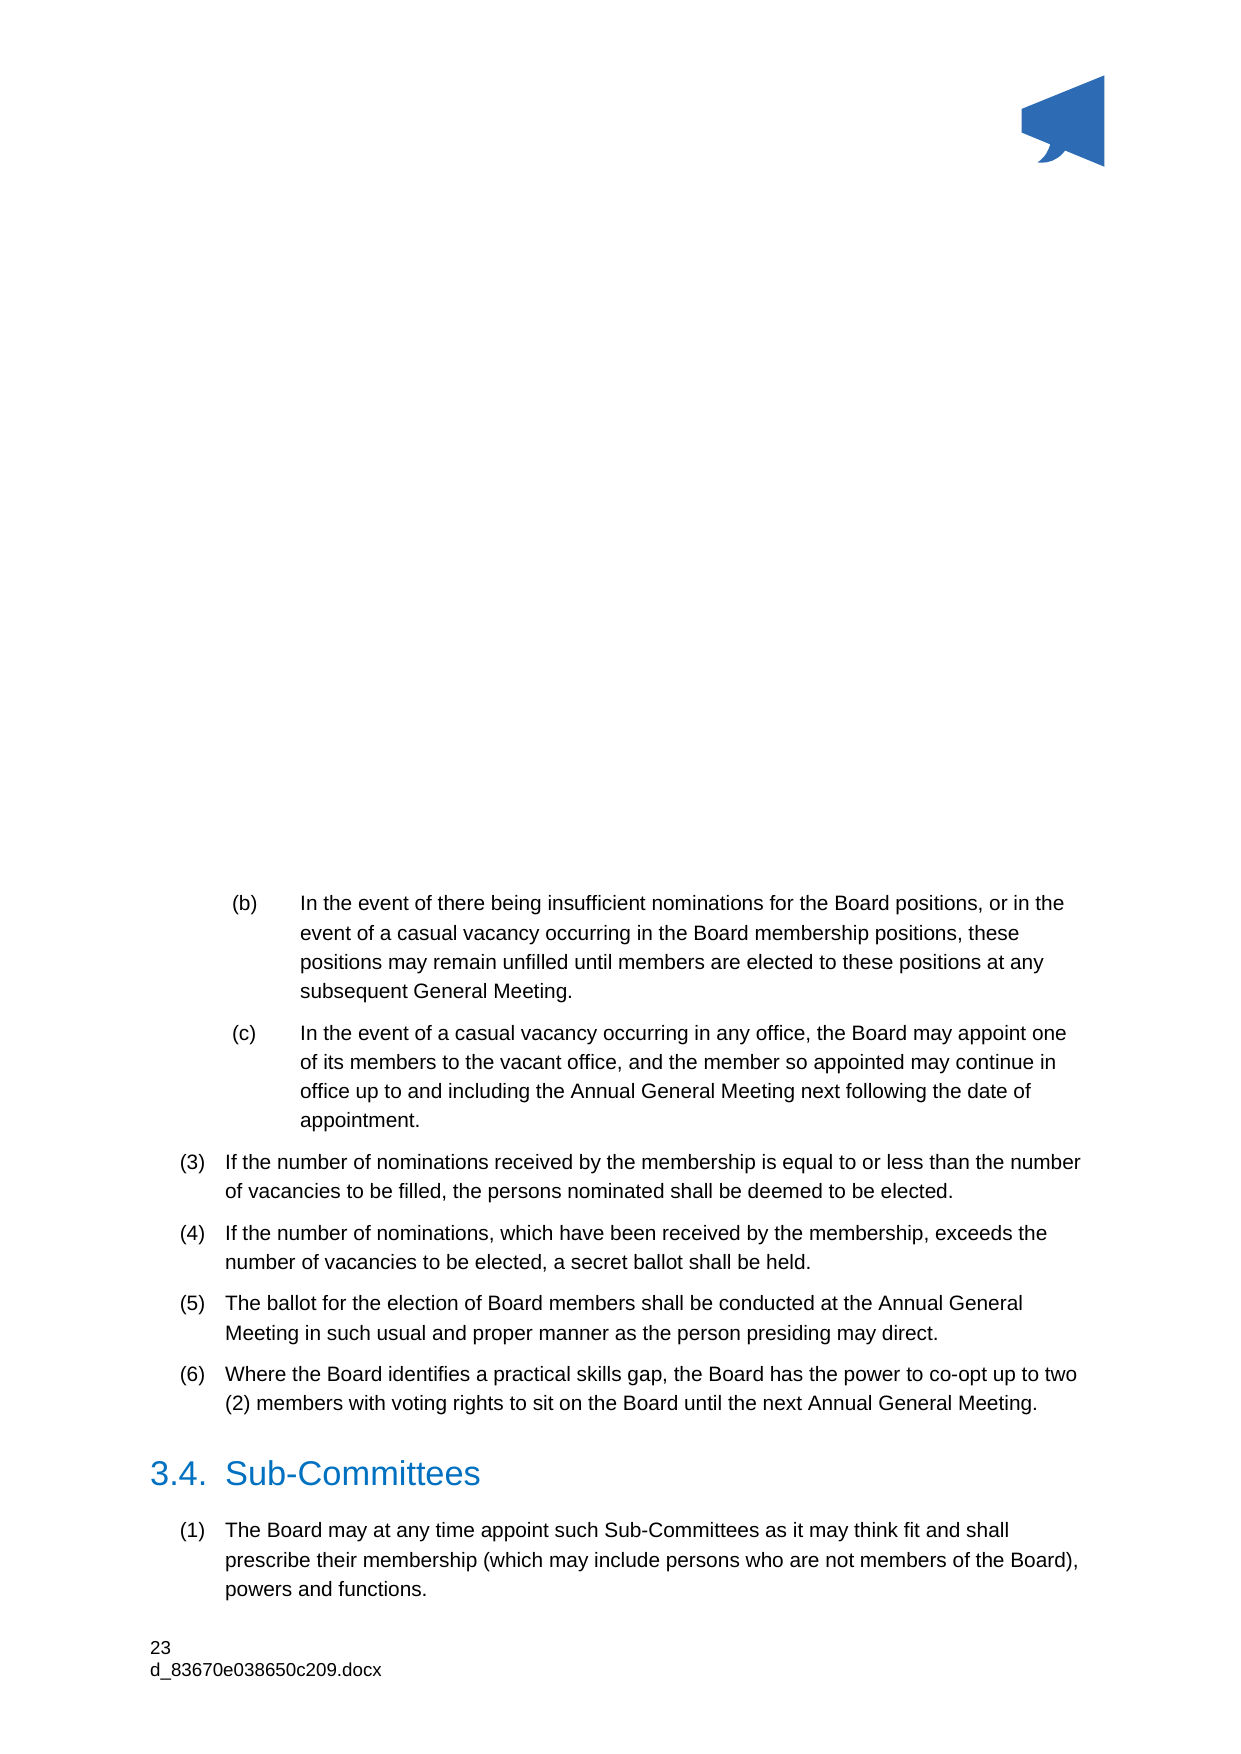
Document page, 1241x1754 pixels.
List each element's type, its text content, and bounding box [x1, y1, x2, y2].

list (6) Where the Board identifies a practical skills gap, the Board has the power to co-opt up to two (2) members with voting rights to sit on the Board until the next Annual General Meeting. [179, 1357, 1090, 1415]
list (5) The ballot for the election of Board members shall be conducted at the Annual General Meeting in such usual and proper manner as the person presiding may direct. [179, 1286, 1090, 1344]
list (c) In the event of a casual vacancy occurring in any office, the Board may appoint one of its members to the vacant office, and the member so appointed may continue in office up to and including the Annual General Meeting next following the date of appointment. [232, 1015, 1090, 1132]
list (b) In the event of there being insufficient nominations for the Board positions, or in the event of a casual vacancy occurring in the Board membership positions, these positions may remain unfilled until members are elected to these positions at any subsequent General Meeting. [232, 886, 1090, 1003]
list (1) The Board may at any time appoint such Sub-Committees as it may think fit and shall prescribe their membership (which may include persons who are not members of the Board), powers and functions. [179, 1513, 1090, 1601]
list (3) If the number of nominations received by the membership is equal to or less than the number of vacancies to be filled, the persons nominated shall be deemed to be elected. [179, 1144, 1090, 1203]
subtitle 3.4. Sub-Committees [150, 1453, 1090, 1492]
list (4) If the number of nominations, which have been received by the membership, exceeds the number of vacancies to be elected, a secret ballot shall be held. [179, 1215, 1090, 1273]
